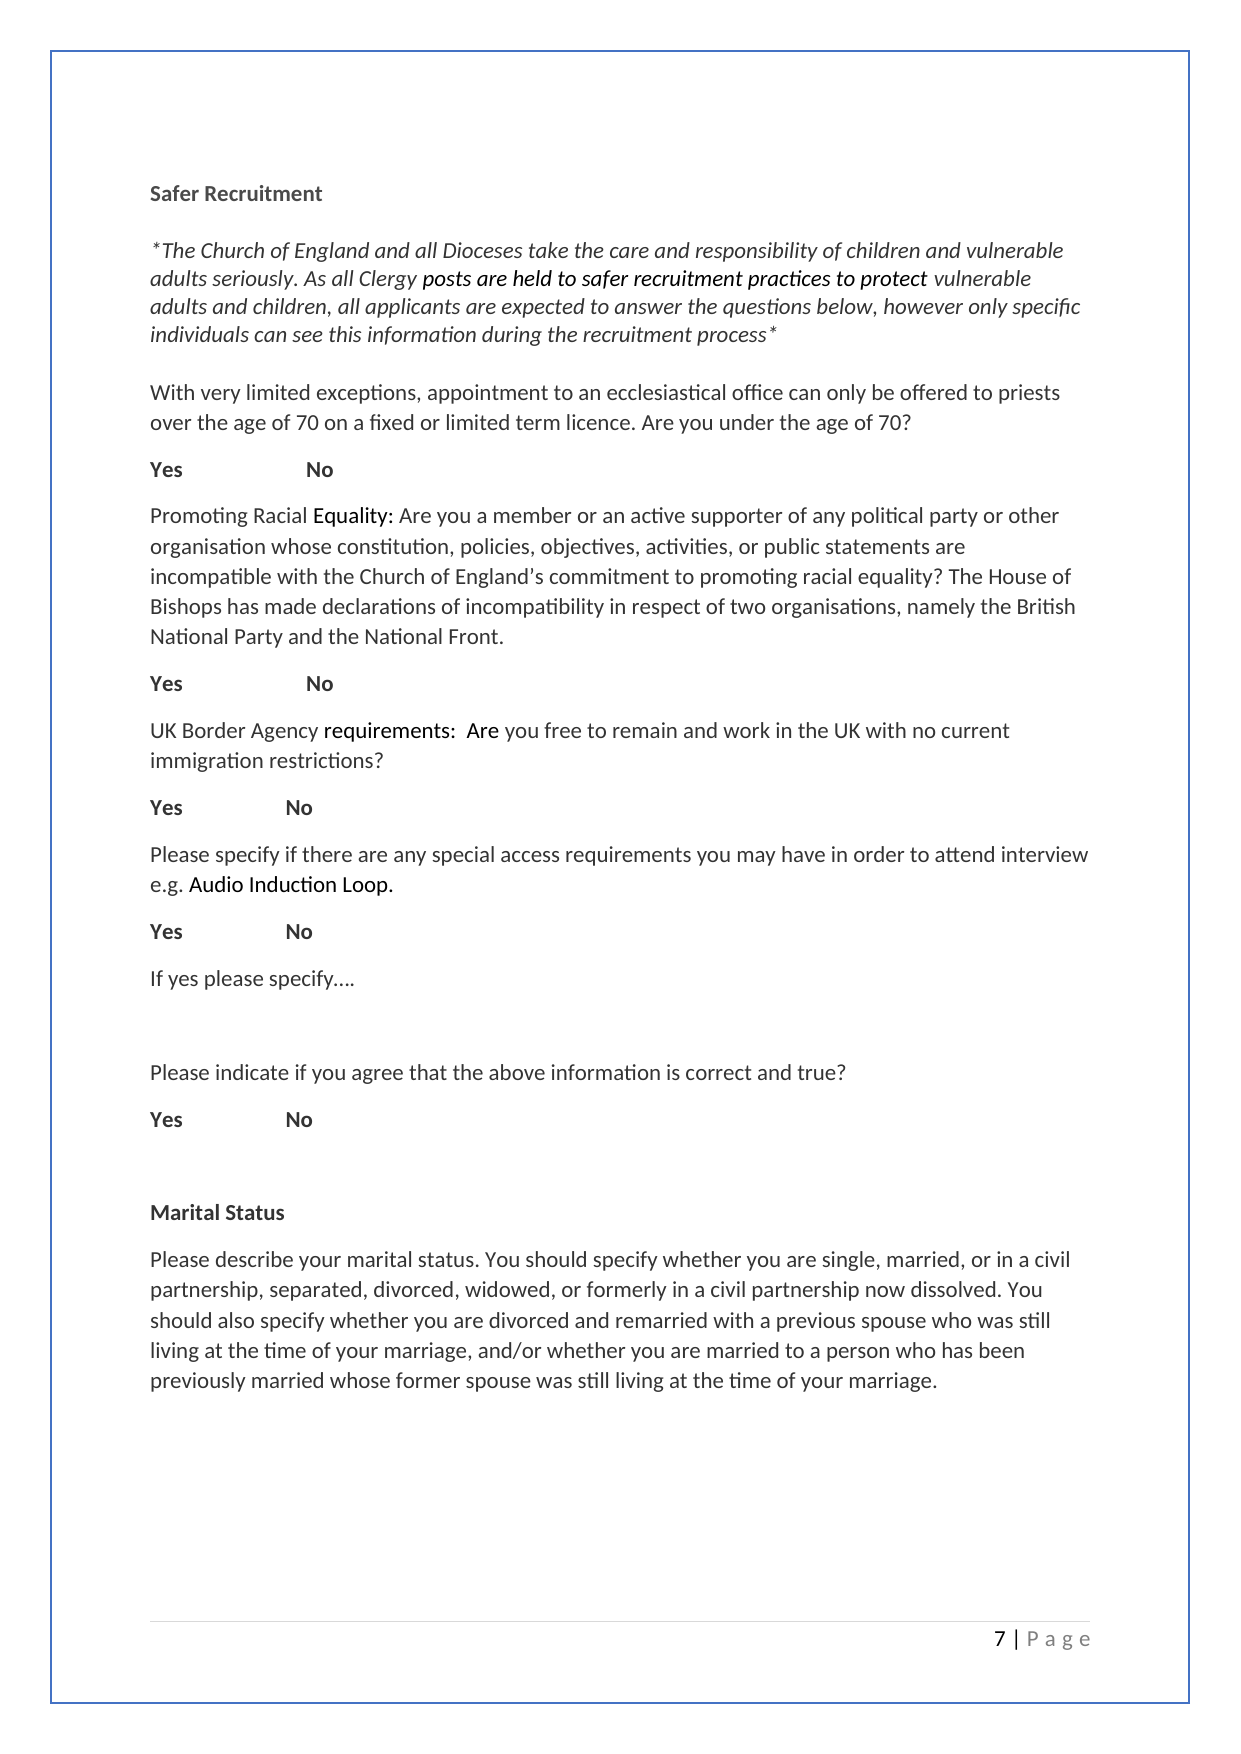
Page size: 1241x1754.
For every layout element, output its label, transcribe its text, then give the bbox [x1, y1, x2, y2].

text *The Church of England and all Dioceses take the care and responsibility of children and vulnerable adults seriously. As all Clergy posts are held to safer recruitment practices to protect vulnerable adults and children, all applicants are expected to answer the questions below, however only specific individuals can see this information during the recruitment process* [150, 236, 1090, 348]
text Promoting Racial Equality: Are you a member or an active supporter of any political party or other organisation whose constitution, policies, objectives, activities, or public statements are incompatible with the Church of England’s commitment to promoting racial equality? The House of Bishops has made declarations of incompatibility in respect of two organisations, namely the British National Party and the National Front. [150, 502, 1090, 650]
text Yes No [150, 1105, 1090, 1133]
text If yes please specify…. [150, 964, 1090, 992]
text Safer Recruitment [150, 179, 1090, 207]
text Please indicate if you agree that the above information is correct and true? [150, 1058, 1090, 1086]
text Yes No [150, 669, 1090, 697]
text Yes No [150, 455, 1090, 483]
text Please describe your marital status. You should specify whether you are single, married, or in a civil partnership, separated, divorced, widowed, or formerly in a civil partnership now dissolved. You should also specify whether you are divorced and remarried with a previous spouse who was still living at the time of your marriage, and/or whether you are married to a person who has been previously married whose former spouse was still living at the time of your marriage. [150, 1245, 1090, 1394]
text UK Border Agency requirements: Are you free to remain and work in the UK with no current immigration restrictions? [150, 716, 1090, 774]
text Please specify if there are any special access requirements you may have in order to attend interview e.g. Audio Induction Loop. [150, 840, 1090, 898]
text Marital Status [150, 1198, 1090, 1226]
text Yes No [150, 917, 1090, 945]
text With very limited exceptions, appointment to an ecclesiastical office can only be offered to priests over the age of 70 on a fixed or limited term licence. Are you under the age of 70? [150, 378, 1090, 436]
text Yes No [150, 793, 1090, 821]
